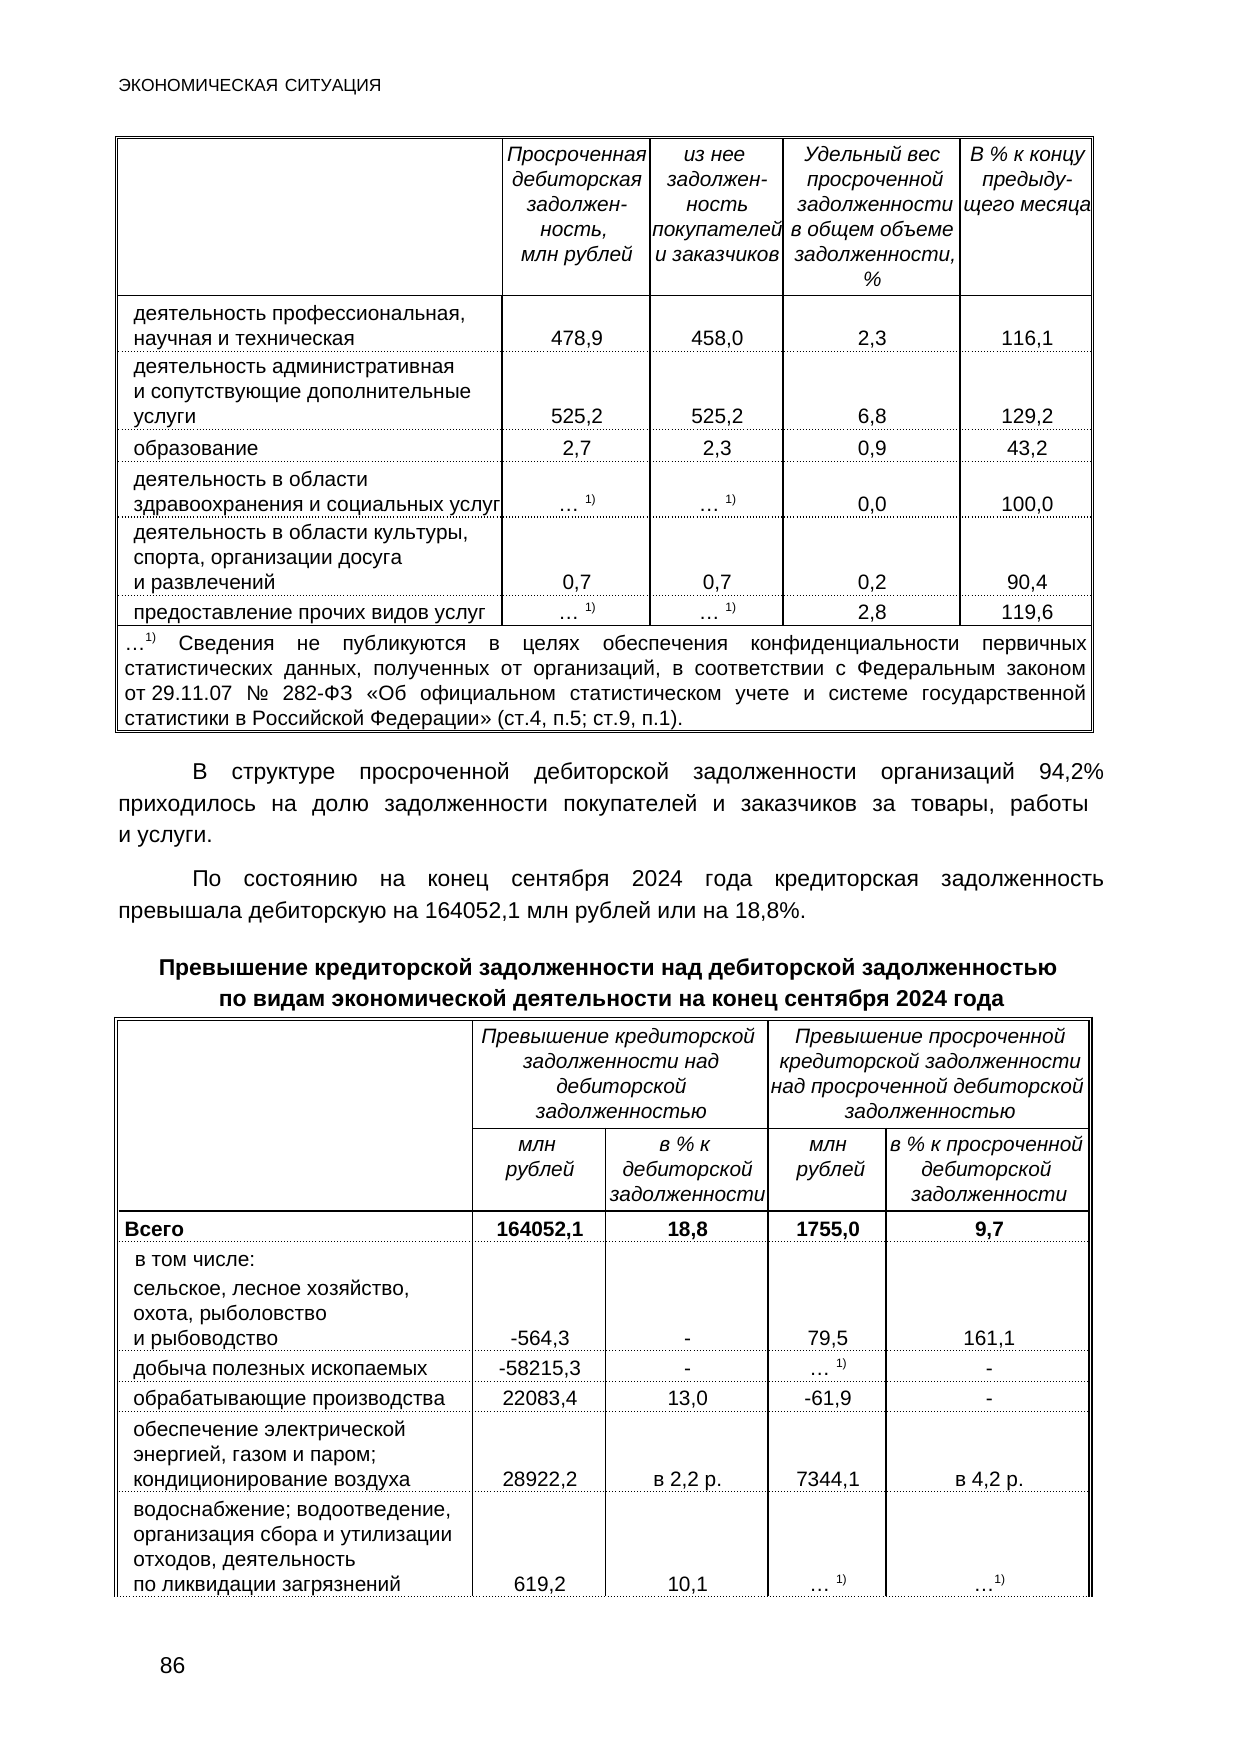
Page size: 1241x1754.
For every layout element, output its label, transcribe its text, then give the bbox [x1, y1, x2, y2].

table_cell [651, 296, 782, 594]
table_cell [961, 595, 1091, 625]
text По состоянию на конец сентября 2024 года кредиторская задолженность превышала дебиторскую на 164052,1 млн рублей или на 18,8%. [118, 865, 1104, 923]
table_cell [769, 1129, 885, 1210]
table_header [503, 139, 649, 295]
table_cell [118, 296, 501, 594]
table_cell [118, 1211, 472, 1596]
text В структуре просроченной дебиторской задолженности организаций 94,2% приходилось на долю задолженности покупателей и заказчиков за товары, работы и услуги. [118, 758, 1104, 848]
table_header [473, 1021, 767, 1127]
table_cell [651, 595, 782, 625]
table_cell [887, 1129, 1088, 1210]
text Превышение кредиторской задолженности над дебиторской задолженностью по видам экономической деятельности на конец сентября 2024 года [118, 953, 1104, 1011]
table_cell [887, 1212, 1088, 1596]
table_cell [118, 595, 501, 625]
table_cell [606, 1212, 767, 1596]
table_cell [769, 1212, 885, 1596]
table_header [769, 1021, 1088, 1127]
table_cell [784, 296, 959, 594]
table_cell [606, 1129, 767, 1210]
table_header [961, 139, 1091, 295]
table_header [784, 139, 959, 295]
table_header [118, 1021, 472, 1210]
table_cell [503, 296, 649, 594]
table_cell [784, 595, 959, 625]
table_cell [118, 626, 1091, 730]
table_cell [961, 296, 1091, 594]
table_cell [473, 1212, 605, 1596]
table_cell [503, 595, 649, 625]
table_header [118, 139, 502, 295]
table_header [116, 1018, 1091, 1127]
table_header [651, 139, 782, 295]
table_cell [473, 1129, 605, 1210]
